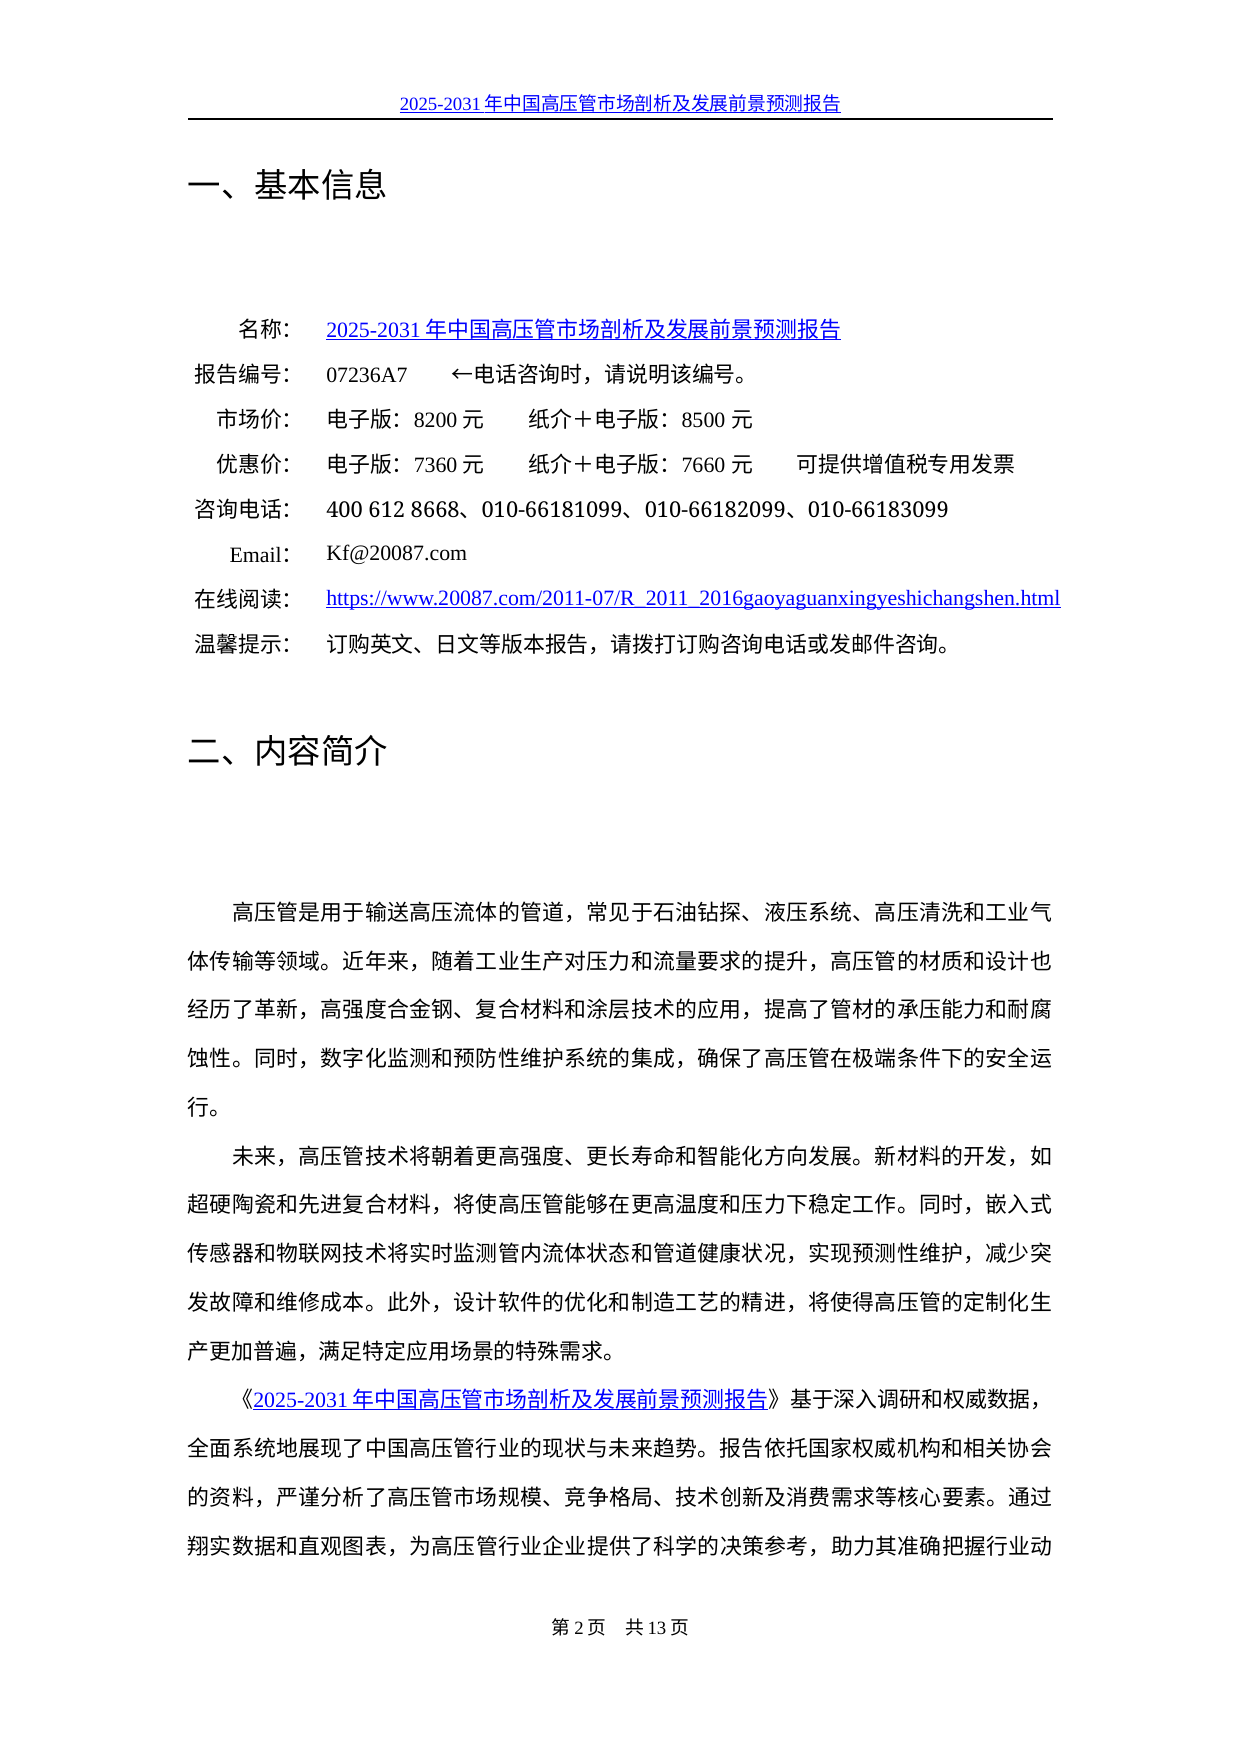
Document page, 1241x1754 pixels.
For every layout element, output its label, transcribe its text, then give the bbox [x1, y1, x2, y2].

table_cell 订购英文、日文等版本报告，请拨打订购咨询电话或发邮件咨询。 [315, 627, 1073, 672]
table_cell 400 612 8668、010-66181099、010-66182099、010-66183099 [315, 492, 1073, 537]
table_header 2025-2031年中国高压管市场剖析及发展前景预测报告 [315, 312, 1073, 357]
table_cell 电子版：7360 元 纸介＋电子版：7660 元 可提供增值税专用发票 [315, 447, 1073, 492]
table_cell 报告编号： [167, 357, 315, 402]
table_cell [315, 582, 1073, 627]
title 二、内容简介 [187, 717, 1053, 782]
table_cell 市场价： [167, 402, 315, 447]
table_cell Email： [167, 537, 315, 582]
table_cell Kf@20087.com [315, 537, 1073, 582]
table_cell 在线阅读： [167, 582, 315, 627]
table_cell 温馨提示： [167, 627, 315, 672]
table_header 名称： [167, 312, 315, 357]
table_cell 07236A7 ←电话咨询时，请说明该编号。 [315, 357, 1073, 402]
table_cell 咨询电话： [167, 492, 315, 537]
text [187, 894, 1053, 1561]
table_cell 电子版：8200 元 纸介＋电子版：8500 元 [315, 402, 1073, 447]
title 一、基本信息 [187, 150, 1053, 215]
table_cell 优惠价： [167, 447, 315, 492]
